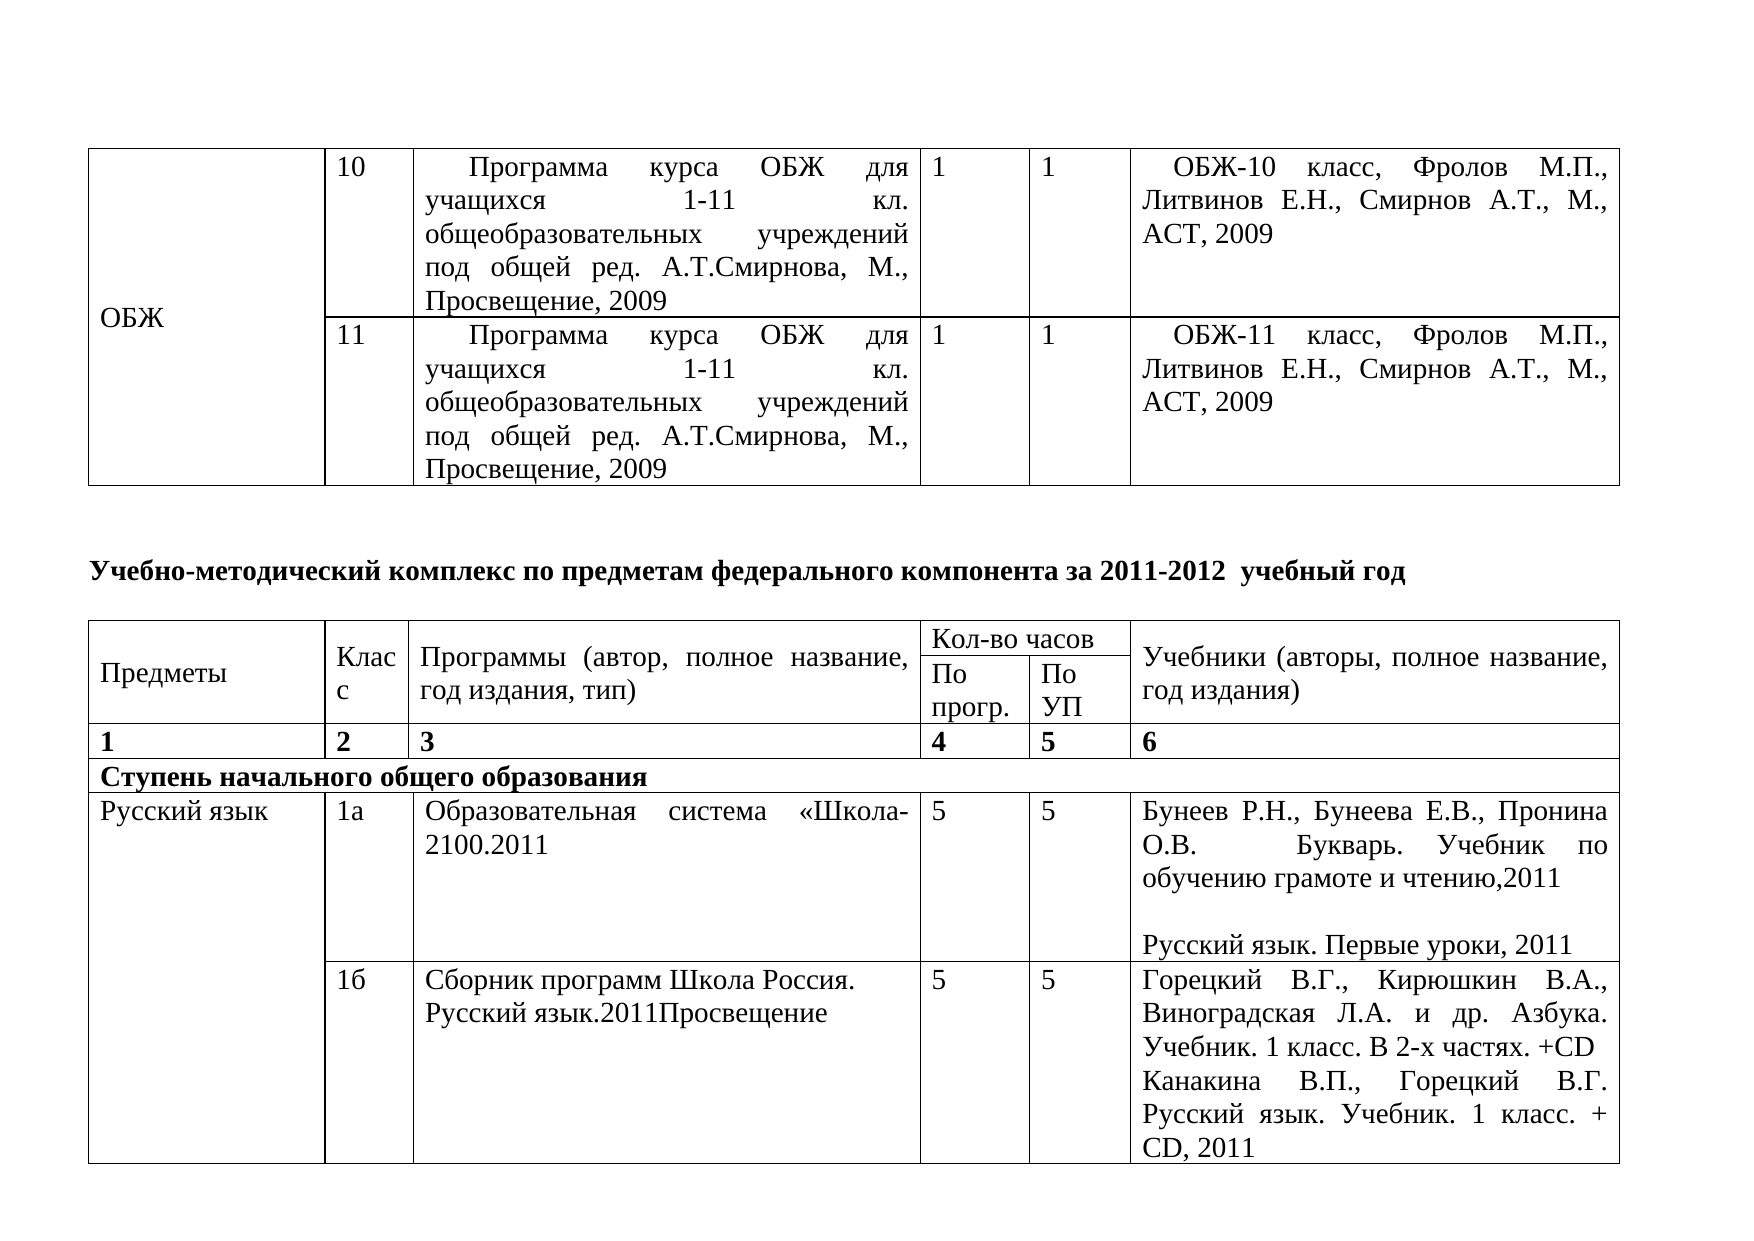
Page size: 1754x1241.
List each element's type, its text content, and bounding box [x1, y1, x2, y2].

table_cell Образовательная система «Школа-2100.2011 [414, 793, 920, 961]
table_cell 5 [921, 962, 1029, 1163]
table_cell Программа курса ОБЖ для учащихся 1-11 кл. общеобразовательных учреждений под общей ред. А.Т.Смирнова, М., Просвещение, 2009 [414, 318, 920, 485]
table_cell 1 [89, 724, 324, 758]
table_cell 1 [921, 149, 1029, 316]
table_header Программы (автор, полное название, год издания, тип) [409, 621, 920, 723]
table_cell 1б [326, 962, 413, 1163]
table_cell 5 [1030, 962, 1130, 1163]
table_cell ОБЖ [89, 149, 324, 485]
table_cell Ступень начального общего образования [89, 759, 1619, 792]
table_cell Русский язык [89, 793, 324, 1163]
table_cell 4 [921, 724, 1029, 758]
table_cell По прогр. [921, 656, 1029, 723]
table_cell 2 [326, 724, 408, 758]
table_header Кол-во часов [921, 621, 1130, 655]
table_cell ОБЖ-10 класс, Фролов М.П., Литвинов Е.Н., Смирнов А.Т., М., АСТ, 2009 [1131, 149, 1619, 316]
table_cell Горецкий В.Г., Кирюшкин В.А., Виноградская Л.А. и др. Азбука. Учебник. 1 класс. В 2-х частях. +CD Канакина В.П., Горецкий В.Г. Русский язык. Учебник. 1 класс. + СD, 2011 [1131, 962, 1619, 1163]
table_cell 1 [1030, 318, 1130, 485]
table_cell 6 [1131, 724, 1619, 758]
table_cell 5 [1030, 793, 1130, 961]
text Учебно-методический комплекс по предметам федерального компонента за 2011-2012 учебный год [89, 553, 1636, 587]
table_cell 5 [921, 793, 1029, 961]
table_header Учебники (авторы, полное название, год издания) [1131, 621, 1619, 723]
table_cell ОБЖ-11 класс, Фролов М.П., Литвинов Е.Н., Смирнов А.Т., М., АСТ, 2009 [1131, 318, 1619, 485]
table_cell Программа курса ОБЖ для учащихся 1-11 кл. общеобразовательных учреждений под общей ред. А.Т.Смирнова, М., Просвещение, 2009 [414, 149, 920, 316]
table_cell Сборник программ Школа Россия. Русский язык.2011Просвещение [414, 962, 920, 1163]
table_cell 1 [921, 318, 1029, 485]
table_header Предметы [89, 621, 324, 723]
table_cell Бунеев Р.Н., Бунеева Е.В., Пронина О.В. Букварь. Учебник по обучению грамоте и чтению,2011 Русский язык. Первые уроки, 2011 [1131, 793, 1619, 961]
table_header Класс [326, 621, 408, 723]
table_cell 1а [326, 793, 413, 961]
table_cell 10 [326, 149, 413, 316]
table_cell 3 [409, 724, 920, 758]
table_cell 1 [1030, 149, 1130, 316]
table_cell По УП [1030, 656, 1130, 723]
table_cell 11 [326, 318, 413, 485]
table_cell 5 [1030, 724, 1130, 758]
